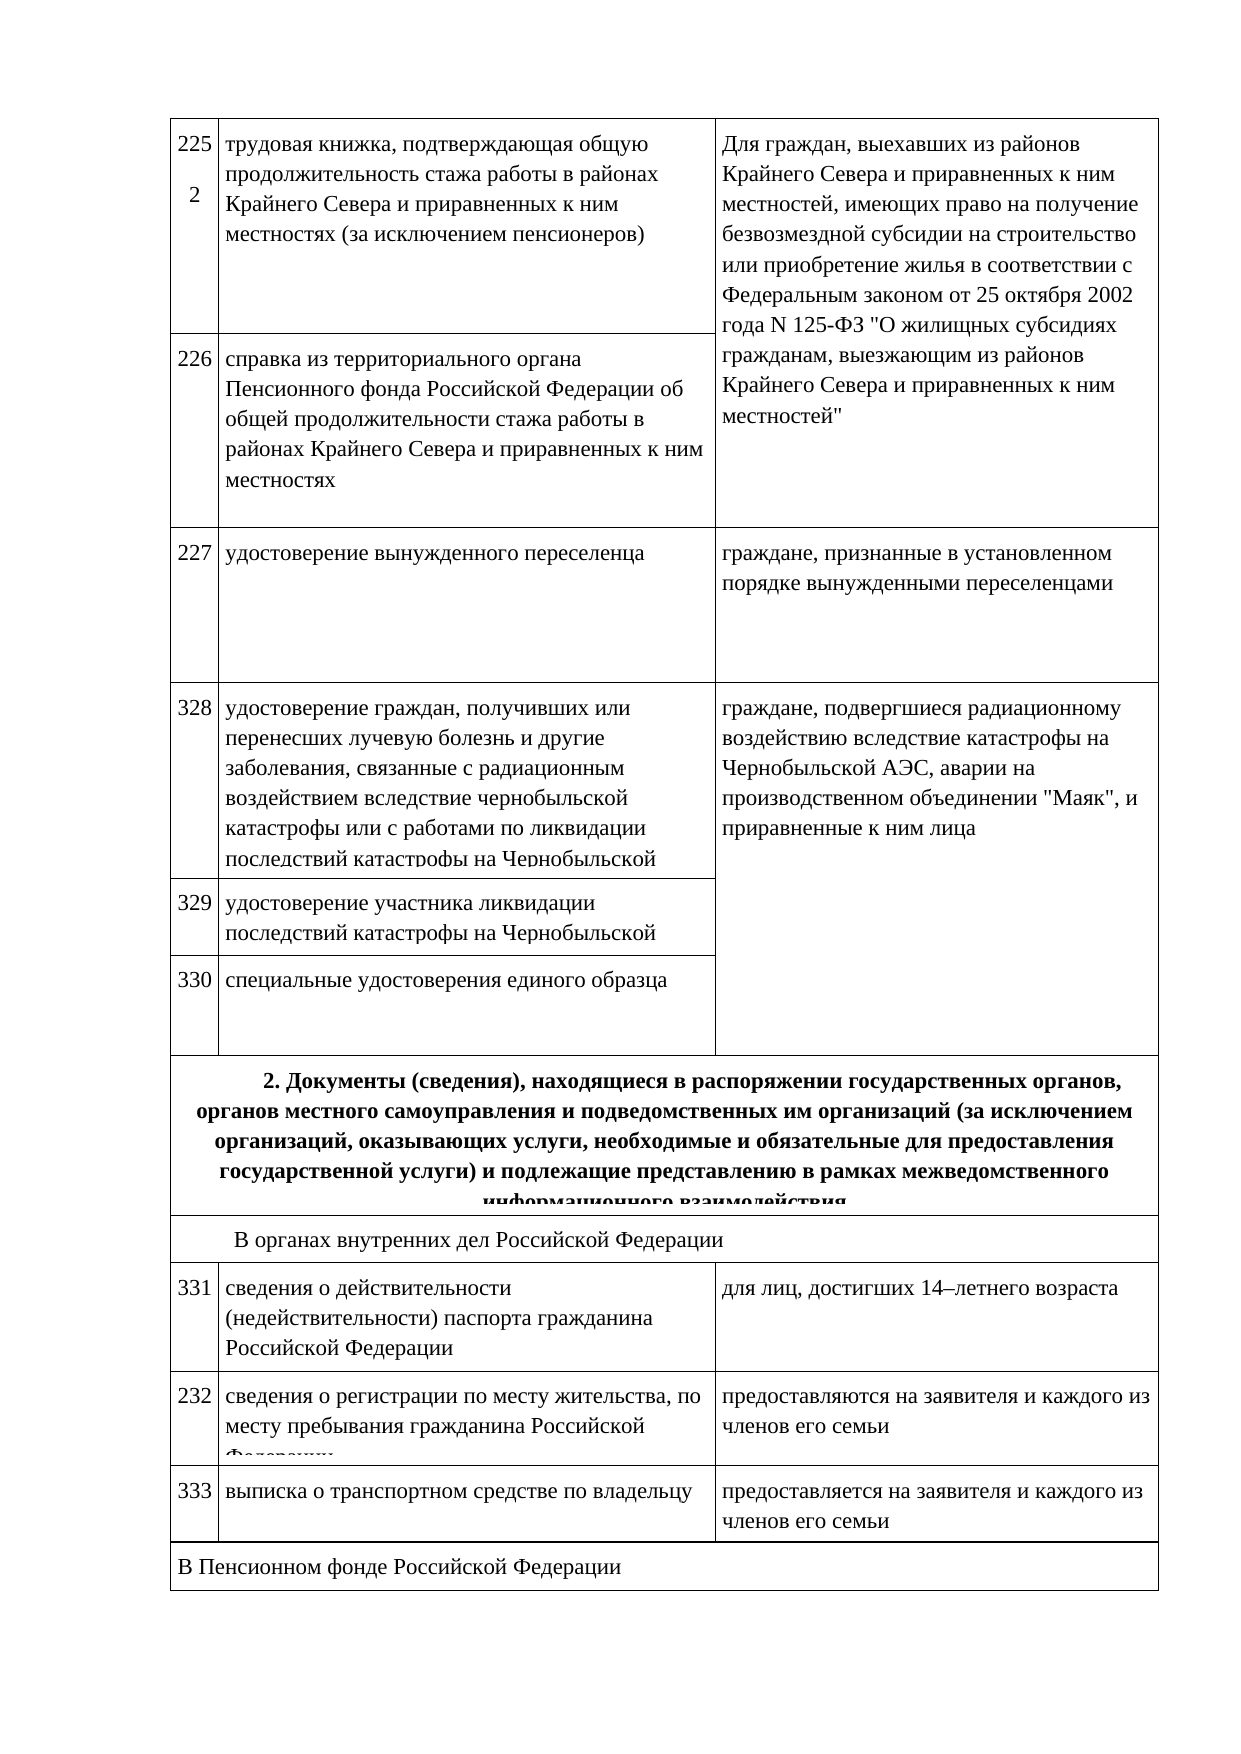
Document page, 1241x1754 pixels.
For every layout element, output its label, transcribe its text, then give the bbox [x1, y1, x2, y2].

table_cell 333 [171, 1466, 218, 1541]
table_cell 328 [171, 683, 218, 877]
table_cell 225 2 [171, 119, 218, 333]
table_cell 226 [171, 334, 218, 527]
table_cell 232 [171, 1372, 218, 1465]
table_cell 330 [171, 956, 218, 1055]
table_cell специальные удостоверения единого образца [219, 956, 715, 1055]
table_cell граждане, признанные в установленном порядке вынужденными переселенцами [716, 528, 1158, 682]
table_cell удостоверение участника ликвидации последствий катастрофы на Чернобыльской АЭС [219, 879, 715, 955]
table_cell трудовая книжка, подтверждающая общую продолжительность стажа работы в районах Крайнего Севера и приравненных к ним местностях (за исключением пенсионеров) [219, 119, 715, 333]
table_cell 331 [171, 1263, 218, 1371]
table_cell 329 [171, 879, 218, 955]
table_cell справка из территориального органа Пенсионного фонда Российской Федерации об общей продолжительности стажа работы в районах Крайнего Севера и приравненных к ним местностях [219, 334, 715, 527]
table_cell сведения о действительности (недействительности) паспорта гражданина Российской Федерации [219, 1263, 715, 1371]
table_cell выписка о транспортном средстве по владельцу [219, 1466, 715, 1541]
table_cell предоставляется на заявителя и каждого из членов его семьи [716, 1466, 1158, 1541]
table_cell В органах внутренних дел Российской Федерации [171, 1216, 1158, 1262]
table_cell сведения о регистрации по месту жительства, по месту пребывания гражданина Российской Федерации [219, 1372, 715, 1465]
table_cell для лиц, достигших 14–летнего возраста [716, 1263, 1158, 1371]
table_cell В Пенсионном фонде Российской Федерации [171, 1543, 1158, 1590]
table_cell удостоверение граждан, получивших или перенесших лучевую болезнь и другие заболевания, связанные с радиационным воздействием вследствие чернобыльской катастрофы или с работами по ликвидации последствий катастрофы на Чернобыльской АЭС [219, 683, 715, 877]
table_cell 227 [171, 528, 218, 682]
table_cell граждане, подвергшиеся радиационному воздействию вследствие катастрофы на Чернобыльской АЭС, аварии на производственном объединении "Маяк", и приравненные к ним лица [716, 683, 1158, 1055]
table_cell удостоверение вынужденного переселенца [219, 528, 715, 682]
table_cell 2. Документы (сведения), находящиеся в распоряжении государственных органов, органов местного самоуправления и подведомственных им организаций (за исключением организаций, оказывающих услуги, необходимые и обязательные для предоставления государственной услуги) и подлежащие представлению в рамках межведомственного информационного взаимодействия [171, 1056, 1158, 1214]
table_cell предоставляются на заявителя и каждого из членов его семьи [716, 1372, 1158, 1465]
table_cell Для граждан, выехавших из районов Крайнего Севера и приравненных к ним местностей, имеющих право на получение безвозмездной субсидии на строительство или приобретение жилья в соответствии с Федеральным законом от 25 октября 2002 года N 125-ФЗ "О жилищных субсидиях гражданам, выезжающим из районов Крайнего Севера и приравненных к ним местностей" [716, 119, 1158, 527]
